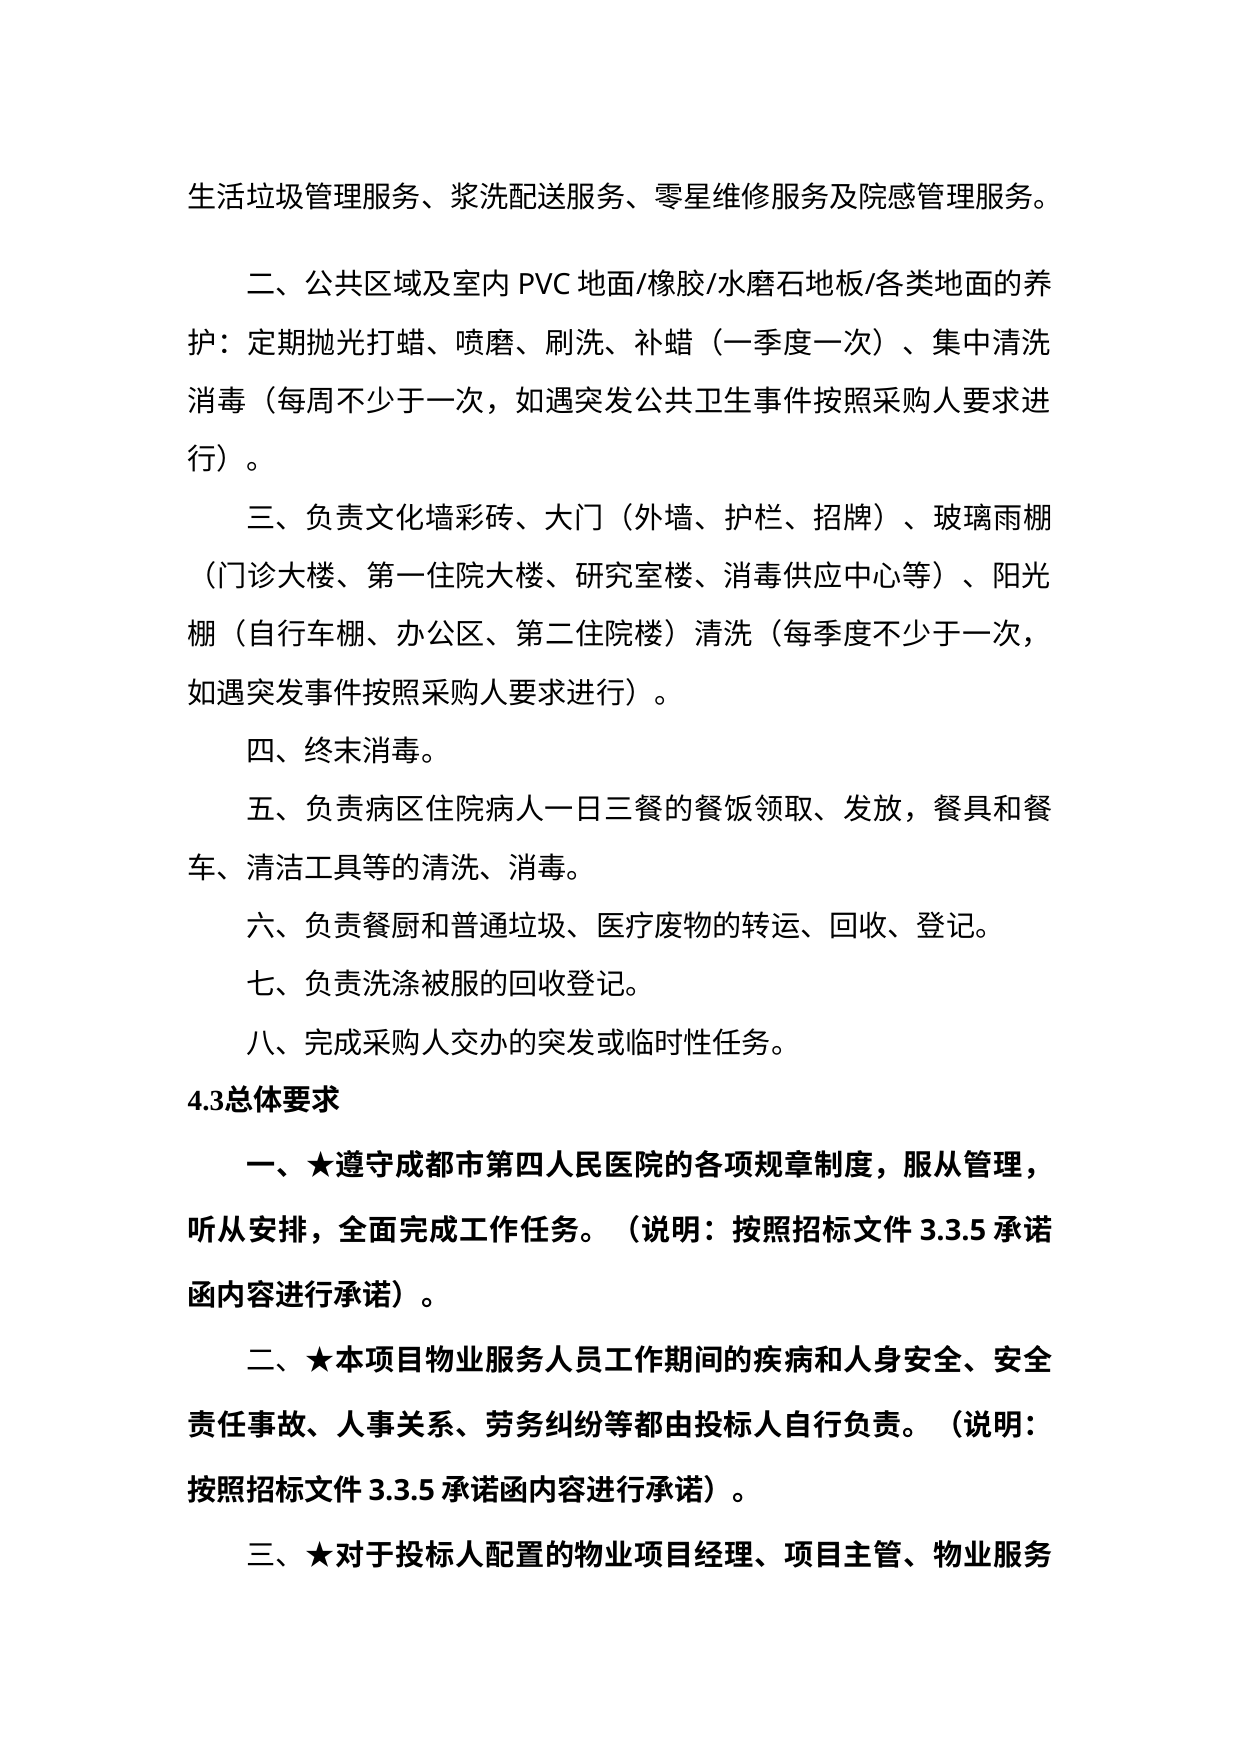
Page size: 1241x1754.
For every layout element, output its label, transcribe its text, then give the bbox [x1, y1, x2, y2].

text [187, 162, 1053, 227]
text 二、★本项目物业服务人员工作期间的疾病和人身安全、安全责任事故、人事关系、劳务纠纷等都由投标人自行负责。（说明：按照招标文件3.3.5承诺函内容进行承诺）。 [187, 1325, 1053, 1520]
text 七、负责洗涤被服的回收登记。 [187, 948, 1053, 1006]
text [187, 1520, 1053, 1585]
text 六、负责餐厨和普通垃圾、医疗废物的转运、回收、登记。 [187, 890, 1053, 948]
text 五、负责病区住院病人一日三餐的餐饭领取、发放，餐具和餐车、清洁工具等的清洗、消毒。 [187, 773, 1053, 890]
text 二、公共区域及室内PVC地面/橡胶/水磨石地板/各类地面的养护：定期抛光打蜡、喷磨、刷洗、补蜡（一季度一次）、集中清洗消毒（每周不少于一次，如遇突发公共卫生事件按照采购人要求进行）。 [187, 248, 1053, 481]
text 八、完成采购人交办的突发或临时性任务。 [187, 1006, 1053, 1065]
text 三、负责文化墙彩砖、大门（外墙、护栏、招牌）、玻璃雨棚（门诊大楼、第一住院大楼、研究室楼、消毒供应中心等）、阳光棚（自行车棚、办公区、第二住院楼）清洗（每季度不少于一次，如遇突发事件按照采购人要求进行）。 [187, 481, 1053, 715]
subtitle 总体要求 [187, 1065, 1053, 1130]
text 四、终末消毒。 [187, 715, 1053, 773]
text 一、★遵守成都市第四人民医院的各项规章制度，服从管理，听从安排，全面完成工作任务。（说明：按照招标文件3.3.5承诺函内容进行承诺）。 [187, 1130, 1053, 1325]
